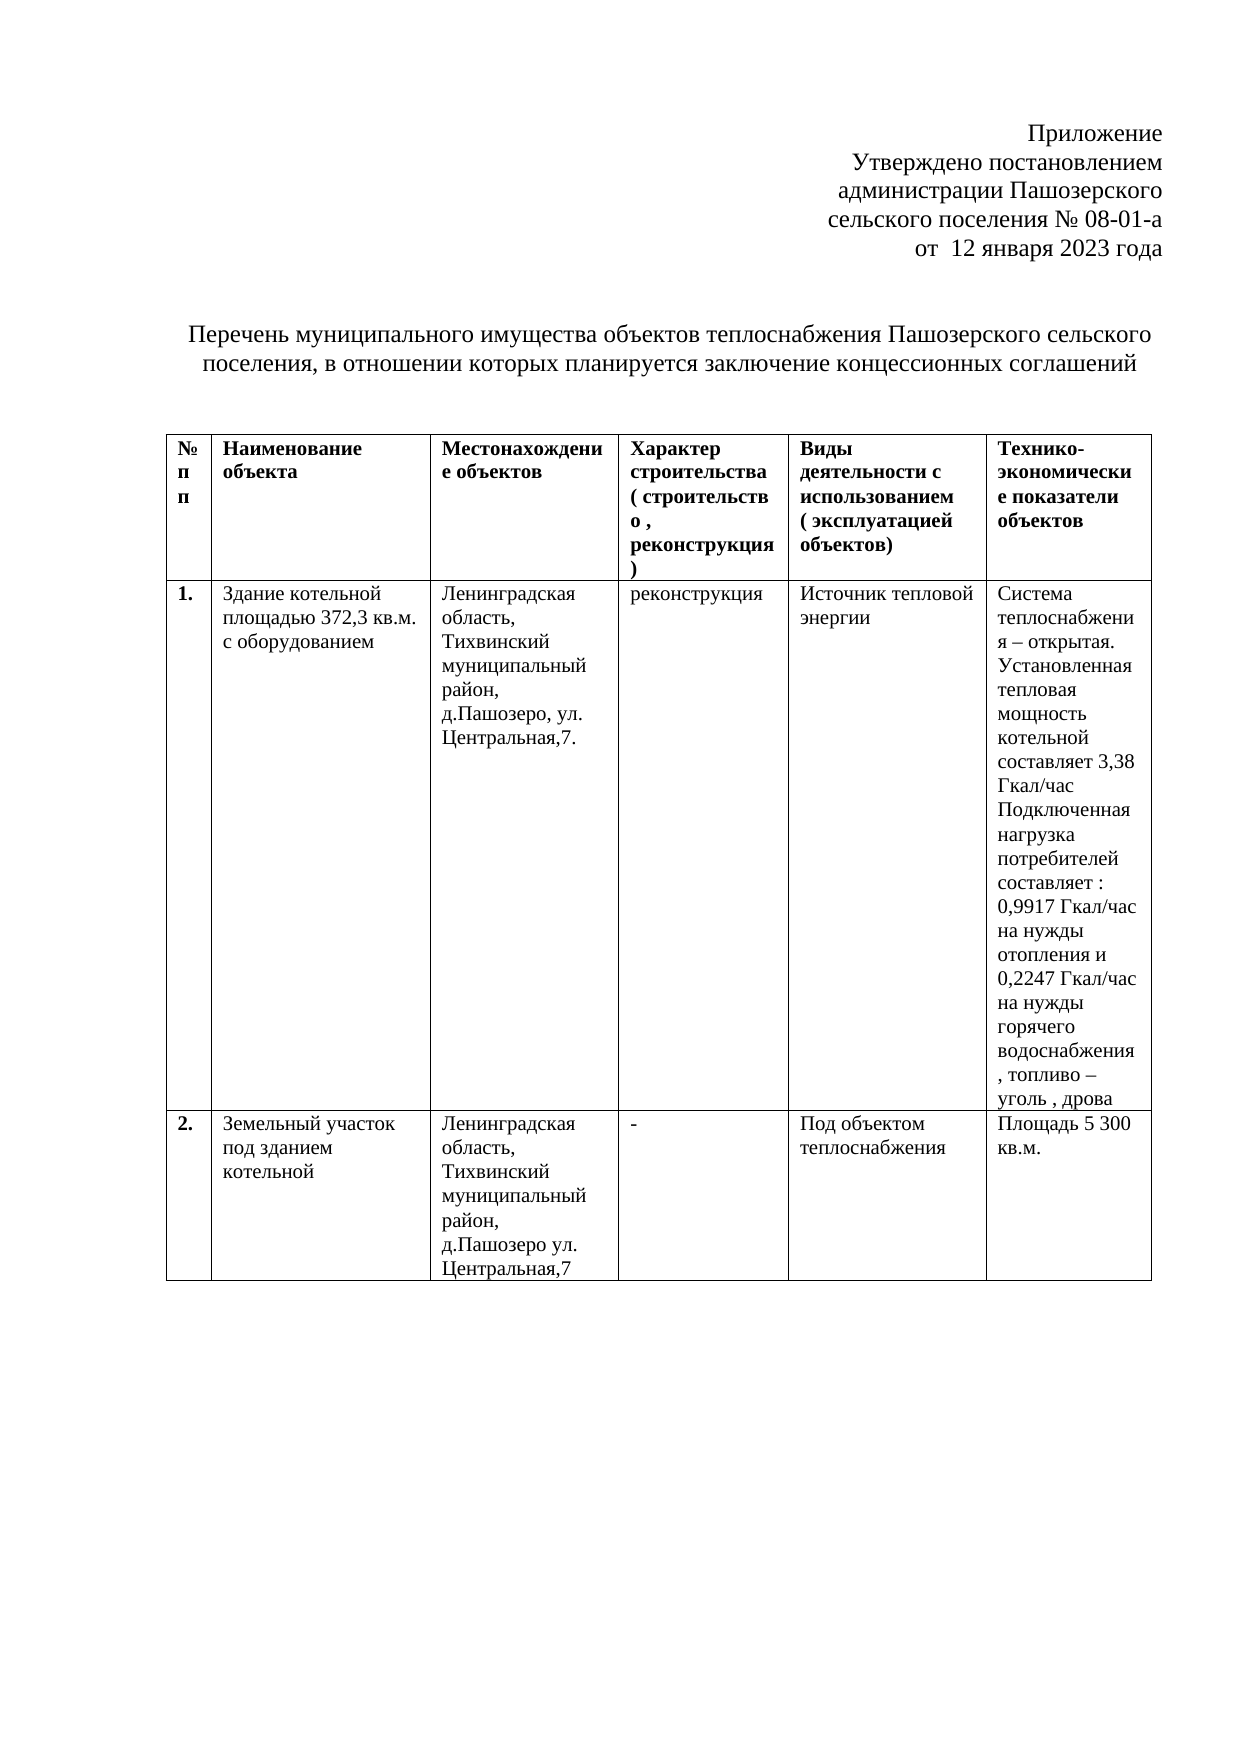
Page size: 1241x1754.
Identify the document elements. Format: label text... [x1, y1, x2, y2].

table_cell 1. [167, 581, 211, 1110]
table_cell 2. [167, 1111, 211, 1280]
table_cell реконструкция [619, 581, 788, 1110]
text Приложение [758, 118, 1162, 147]
table_header Виды деятельности с использованием ( эксплуатацией объектов) [789, 435, 986, 580]
table_cell Ленинградская область, Тихвинский муниципальный район, д.Пашозеро, ул. Центральная,7. [431, 581, 618, 1110]
table_header № пп [167, 435, 211, 580]
table_header Наименование объекта [212, 435, 430, 580]
table_header Характер строительства ( строительство , реконструкция) [619, 435, 788, 580]
table_cell Система теплоснабжения – открытая. Установленная тепловая мощность котельной составляет 3,38 Гкал/час Подключенная нагрузка потребителей составляет : 0,9917 Гкал/час на нужды отопления и 0,2247 Гкал/час на нужды горячего водоснабжения , топливо – уголь , дрова [987, 581, 1151, 1110]
table_cell Ленинградская область, Тихвинский муниципальный район, д.Пашозеро ул. Центральная,7 [431, 1111, 618, 1280]
text Утверждено постановлением администрации Пашозерского сельского поселения № 08-01-а [758, 147, 1162, 233]
table_cell - [619, 1111, 788, 1280]
table_cell Площадь 5 300 кв.м. [987, 1111, 1151, 1280]
text Перечень муниципального имущества объектов теплоснабжения Пашозерского сельского поселения, в отношении которых планируется заключение концессионных соглашений [177, 319, 1162, 377]
table_header Местонахождение объектов [431, 435, 618, 580]
table_cell Здание котельной площадью 372,3 кв.м. с оборудованием [212, 581, 430, 1110]
text от 12 января 2023 года [758, 233, 1162, 262]
table_cell Земельный участок под зданием котельной [212, 1111, 430, 1280]
table_cell Источник тепловой энергии [789, 581, 986, 1110]
table_header Технико- экономические показатели объектов [987, 435, 1151, 580]
table_cell Под объектом теплоснабжения [789, 1111, 986, 1280]
